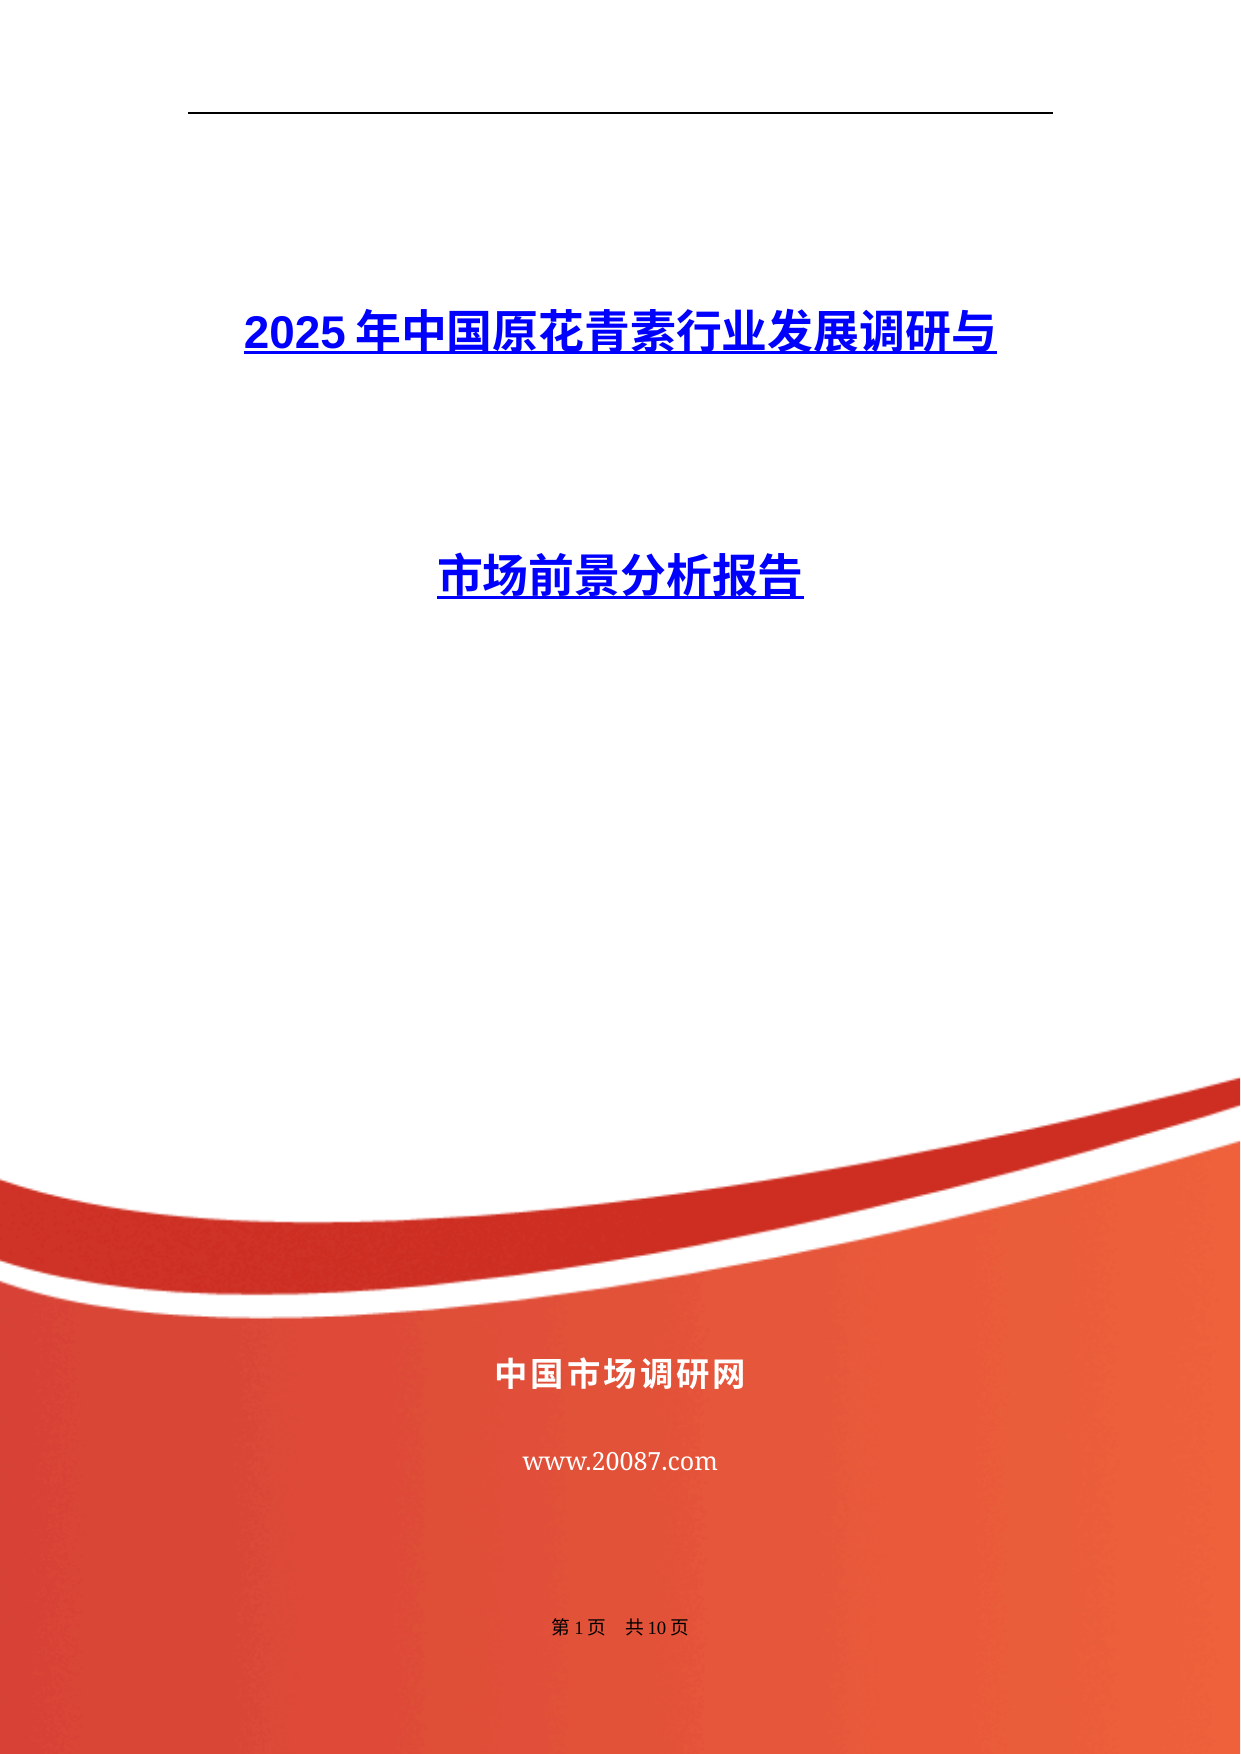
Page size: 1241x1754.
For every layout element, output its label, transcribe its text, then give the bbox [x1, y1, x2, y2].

subtitle 中国市场调研网 [187, 1339, 1053, 1404]
picture [0, 1006, 1241, 1754]
table_header 2025年中国原花青素行业发展调研与市场前景分析报告 [188, 207, 1053, 773]
text www.20087.com [187, 1428, 1053, 1493]
